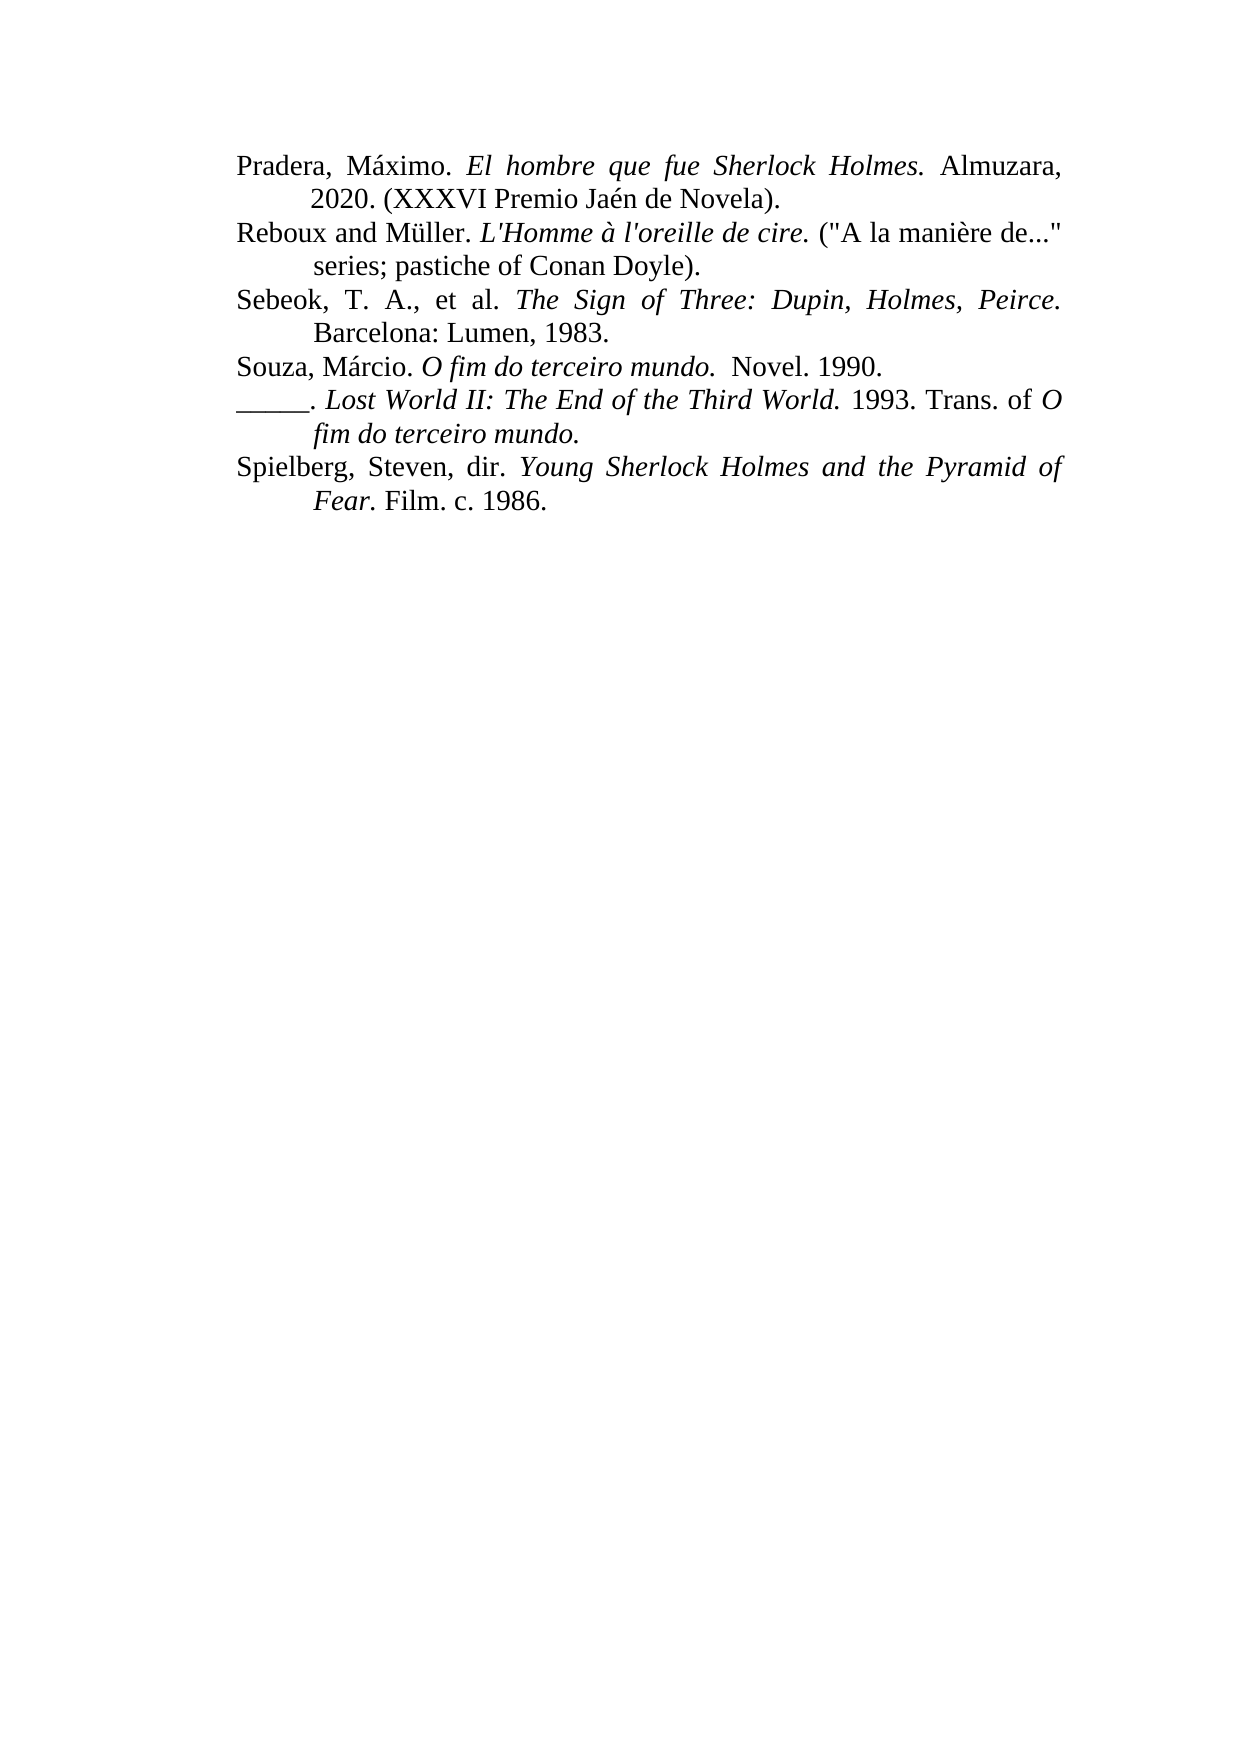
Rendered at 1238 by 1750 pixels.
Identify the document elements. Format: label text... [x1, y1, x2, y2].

text Pradera, Máximo. El hombre que fue Sherlock Holmes. Almuzara, 2020. (XXXVI Premio Jaén de Novela). [236, 148, 1062, 215]
text Souza, Márcio. O fim do terceiro mundo. Novel. 1990. [236, 349, 1062, 382]
text Sebeok, T. A., et al. The Sign of Three: Dupin, Holmes, Peirce. Barcelona: Lumen, 1983. [236, 282, 1062, 349]
text _____. Lost World II: The End of the Third World. 1993. Trans. of O fim do terceiro mundo. [236, 382, 1062, 449]
text Reboux and Müller. L'Homme à l'oreille de cire. ("A la manière de..." series; pastiche of Conan Doyle). [236, 215, 1062, 282]
text Spielberg, Steven, dir. Young Sherlock Holmes and the Pyramid of Fear. Film. c. 1986. [236, 449, 1062, 517]
